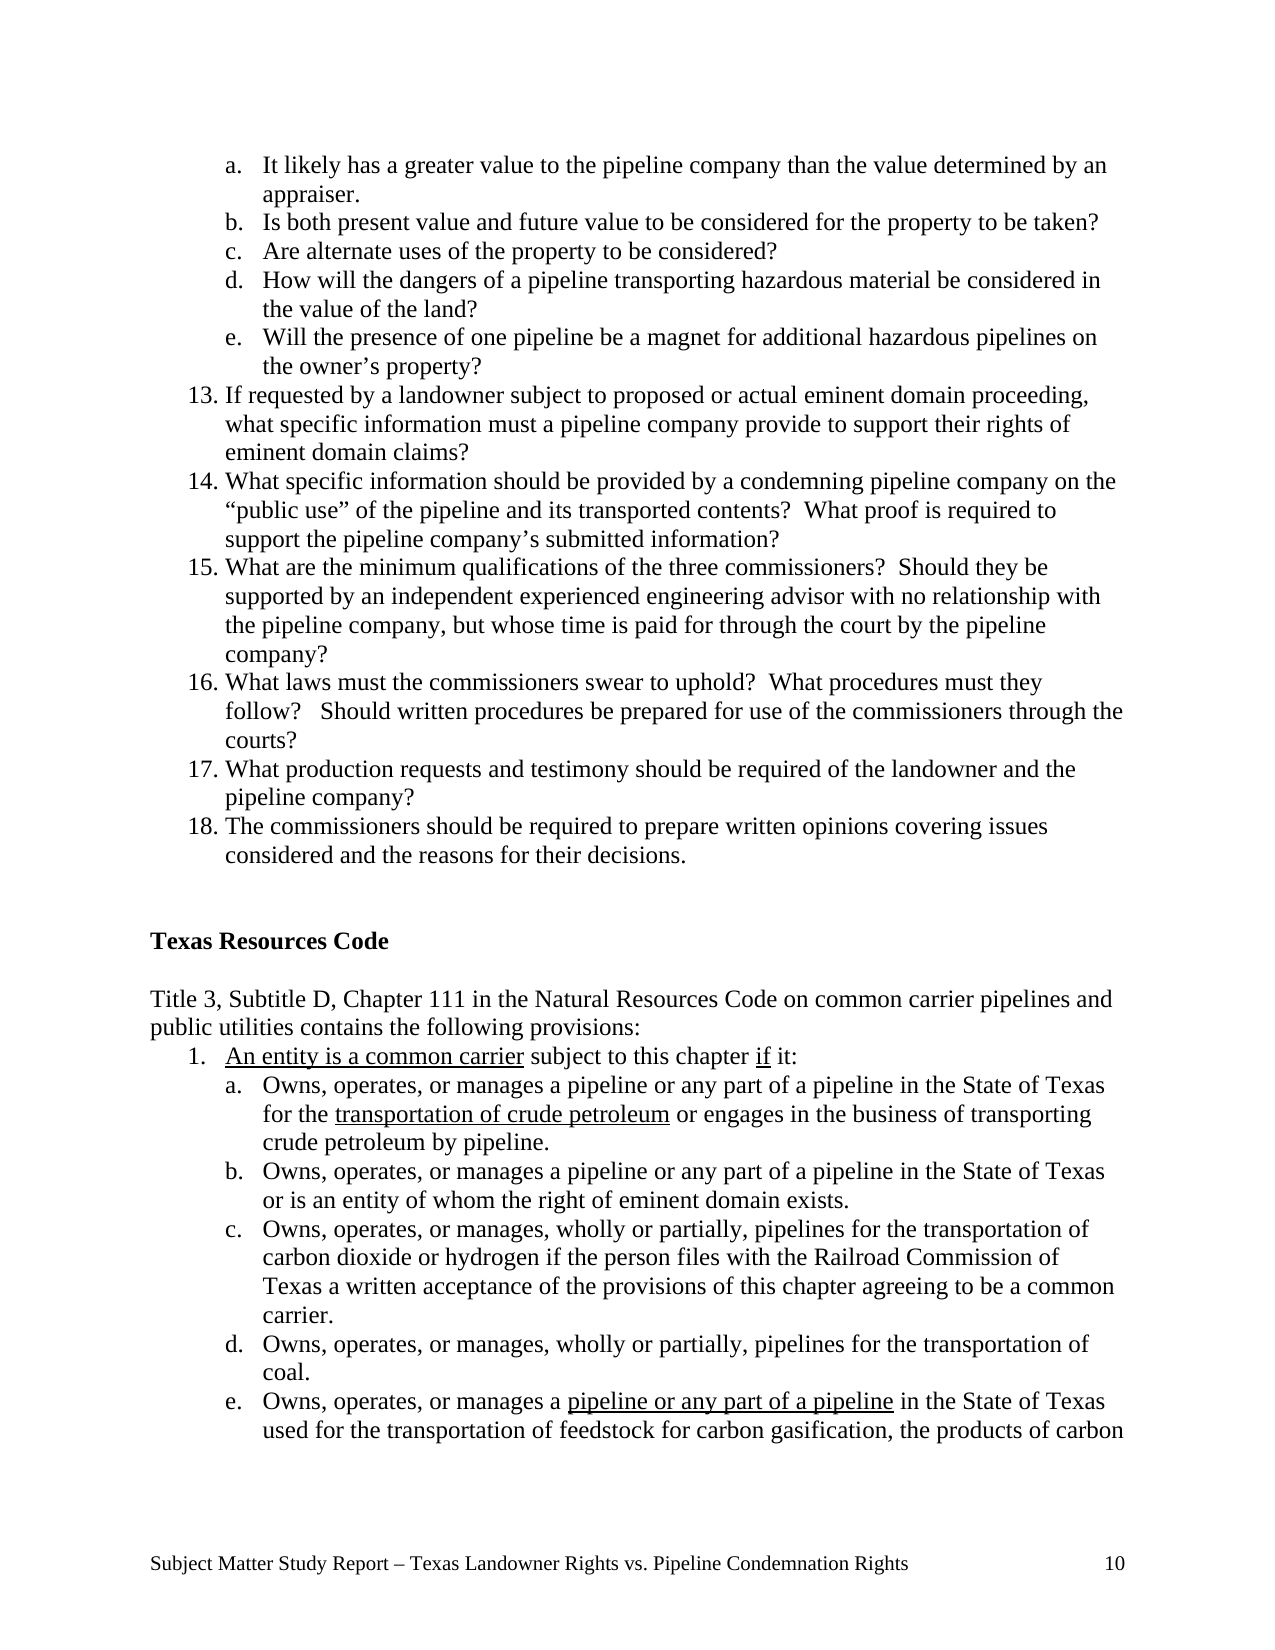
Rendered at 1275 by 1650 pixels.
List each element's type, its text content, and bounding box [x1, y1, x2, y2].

text Title 3, Subtitle D, Chapter 111 in the Natural Resources Code on common carrier pipelines and public utilities contains the following provisions: [150, 984, 1125, 1041]
list If requested by a landowner subject to proposed or actual eminent domain proceeding, what specific information must a pipeline company provide to support their rights of eminent domain claims? [187, 380, 1125, 466]
list An entity is a common carrier subject to this chapter if it: [187, 1041, 1125, 1070]
list Owns, operates, or manages, wholly or partially, pipelines for the transportation of coal. [225, 1329, 1125, 1386]
text Texas Resources Code [150, 926, 1125, 955]
list Will the presence of one pipeline be a magnet for additional hazardous pipelines on the owner’s property? [225, 322, 1125, 380]
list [225, 1386, 1125, 1444]
list It likely has a greater value to the pipeline company than the value determined by an appraiser. [225, 150, 1125, 207]
list Owns, operates, or manages, wholly or partially, pipelines for the transportation of carbon dioxide or hydrogen if the person files with the Railroad Commission of Texas a written acceptance of the provisions of this chapter agreeing to be a common carrier. [225, 1214, 1125, 1329]
list Are alternate uses of the property to be considered? [225, 236, 1125, 265]
list What are the minimum qualifications of the three commissioners? Should they be supported by an independent experienced engineering advisor with no relationship with the pipeline company, but whose time is paid for through the court by the pipeline company? [187, 552, 1125, 667]
list Owns, operates, or manages a pipeline or any part of a pipeline in the State of Texas for the transportation of crude petroleum or engages in the business of transporting crude petroleum by pipeline. [225, 1070, 1125, 1156]
list Owns, operates, or manages a pipeline or any part of a pipeline in the State of Texas or is an entity of whom the right of eminent domain exists. [225, 1156, 1125, 1214]
list Is both present value and future value to be considered for the property to be taken? [225, 207, 1125, 236]
list What laws must the commissioners swear to uphold? What procedures must they follow? Should written procedures be prepared for use of the commissioners through the courts? [187, 667, 1125, 754]
list The commissioners should be required to prepare written opinions covering issues considered and the reasons for their decisions. [187, 811, 1125, 869]
list What specific information should be provided by a condemning pipeline company on the “public use” of the pipeline and its transported contents? What proof is required to support the pipeline company’s submitted information? [187, 466, 1125, 552]
list What production requests and testimony should be required of the landowner and the pipeline company? [187, 754, 1125, 811]
list How will the dangers of a pipeline transporting hazardous material be considered in the value of the land? [225, 265, 1125, 322]
